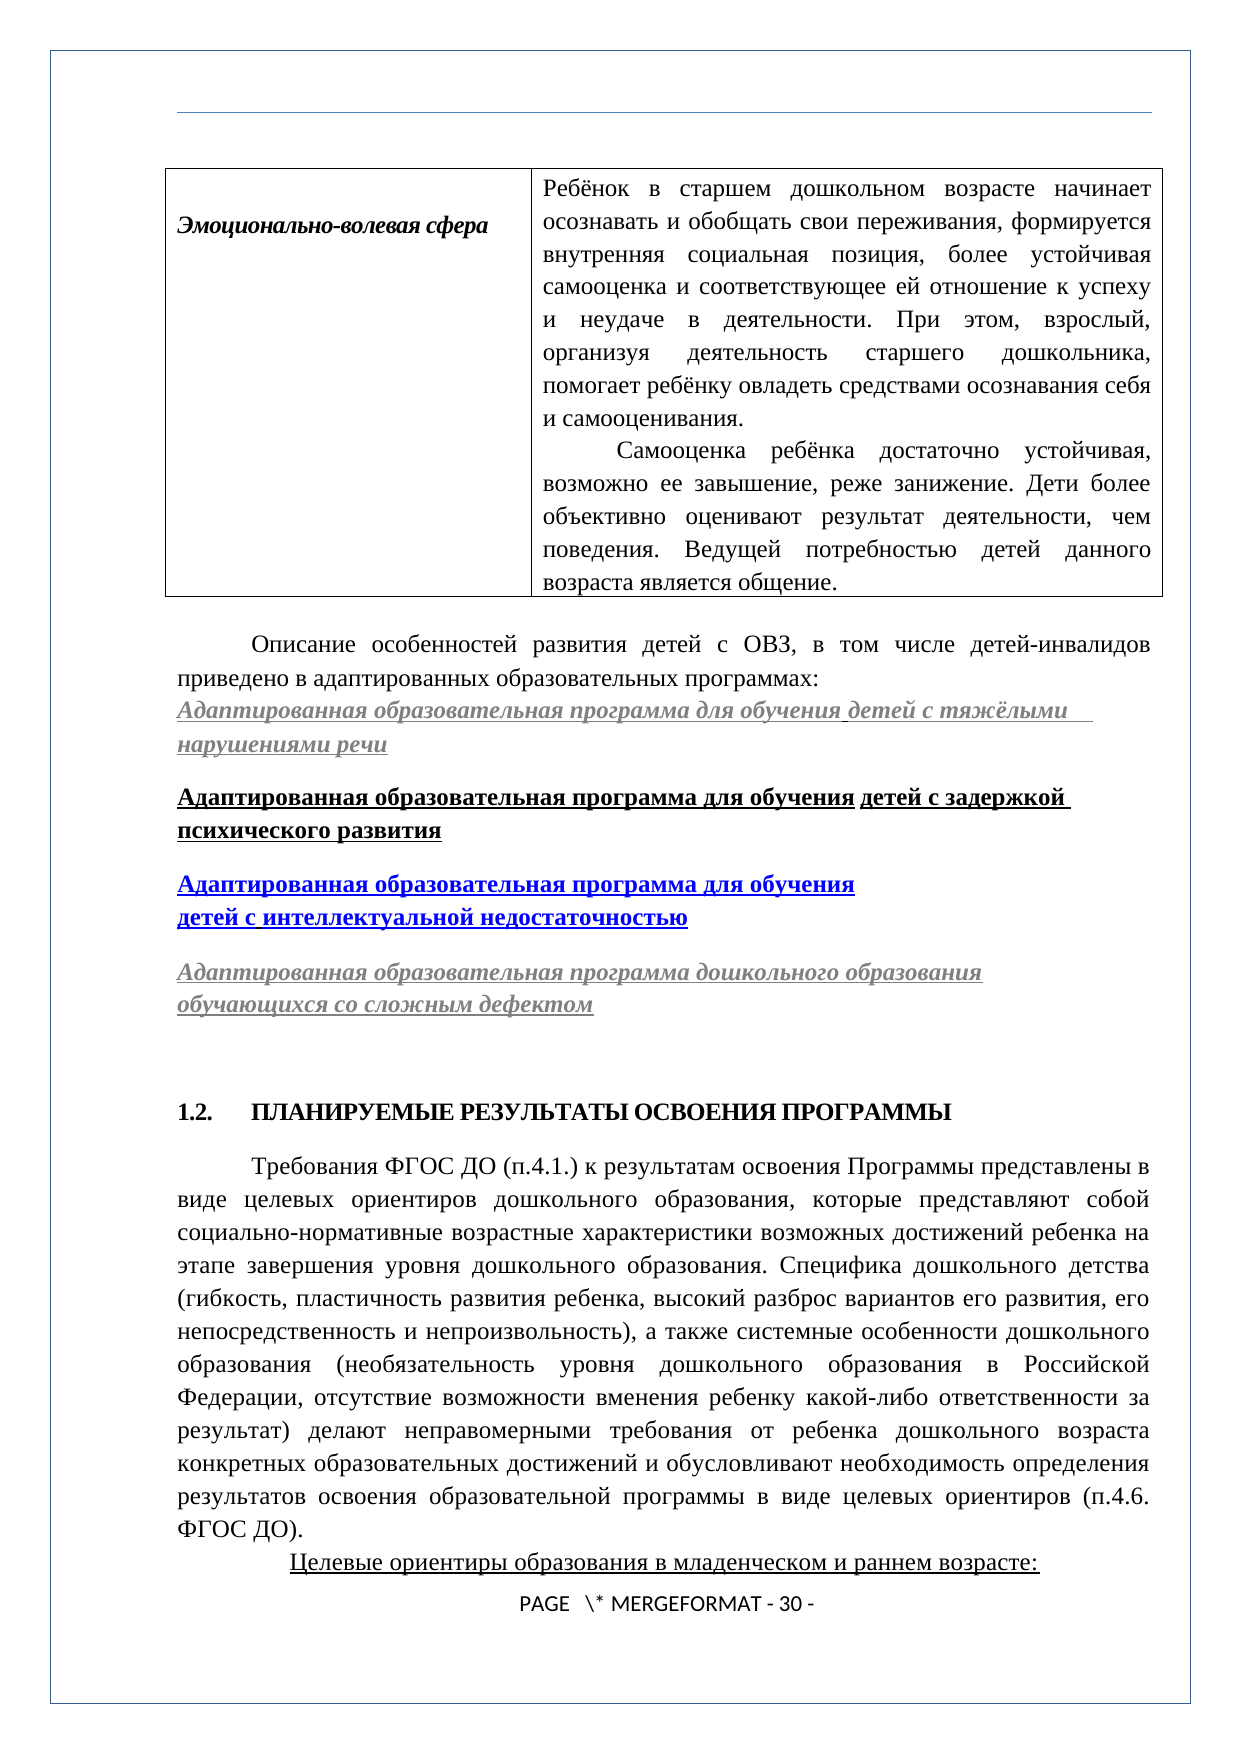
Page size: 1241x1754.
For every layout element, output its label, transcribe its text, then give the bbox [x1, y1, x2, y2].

text Адаптированная образовательная программа дошкольного образования обучающихся со сложным дефектом [177, 957, 1152, 1018]
text Целевые ориентиры образования в младенческом и раннем возрасте: [177, 1547, 1152, 1576]
text 1.2. Планируемые результаты освоения Программы [177, 1097, 1152, 1126]
text Описание особенностей развития детей с ОВЗ, в том числе детей-инвалидов приведено в адаптированных образовательных программах: [177, 629, 1152, 691]
text Адаптированная образовательная программа для обучения детей с задержкой психического развития [177, 782, 1152, 844]
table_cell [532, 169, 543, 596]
text Адаптированная образовательная программа для обучения детей с интеллектуальной недостаточностью [177, 869, 1152, 931]
table_cell Эмоционально-волевая сфера [166, 169, 531, 596]
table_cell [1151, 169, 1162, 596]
text Адаптированная образовательная программа для обучения детей с тяжёлыми нарушениями речи [177, 696, 1152, 757]
